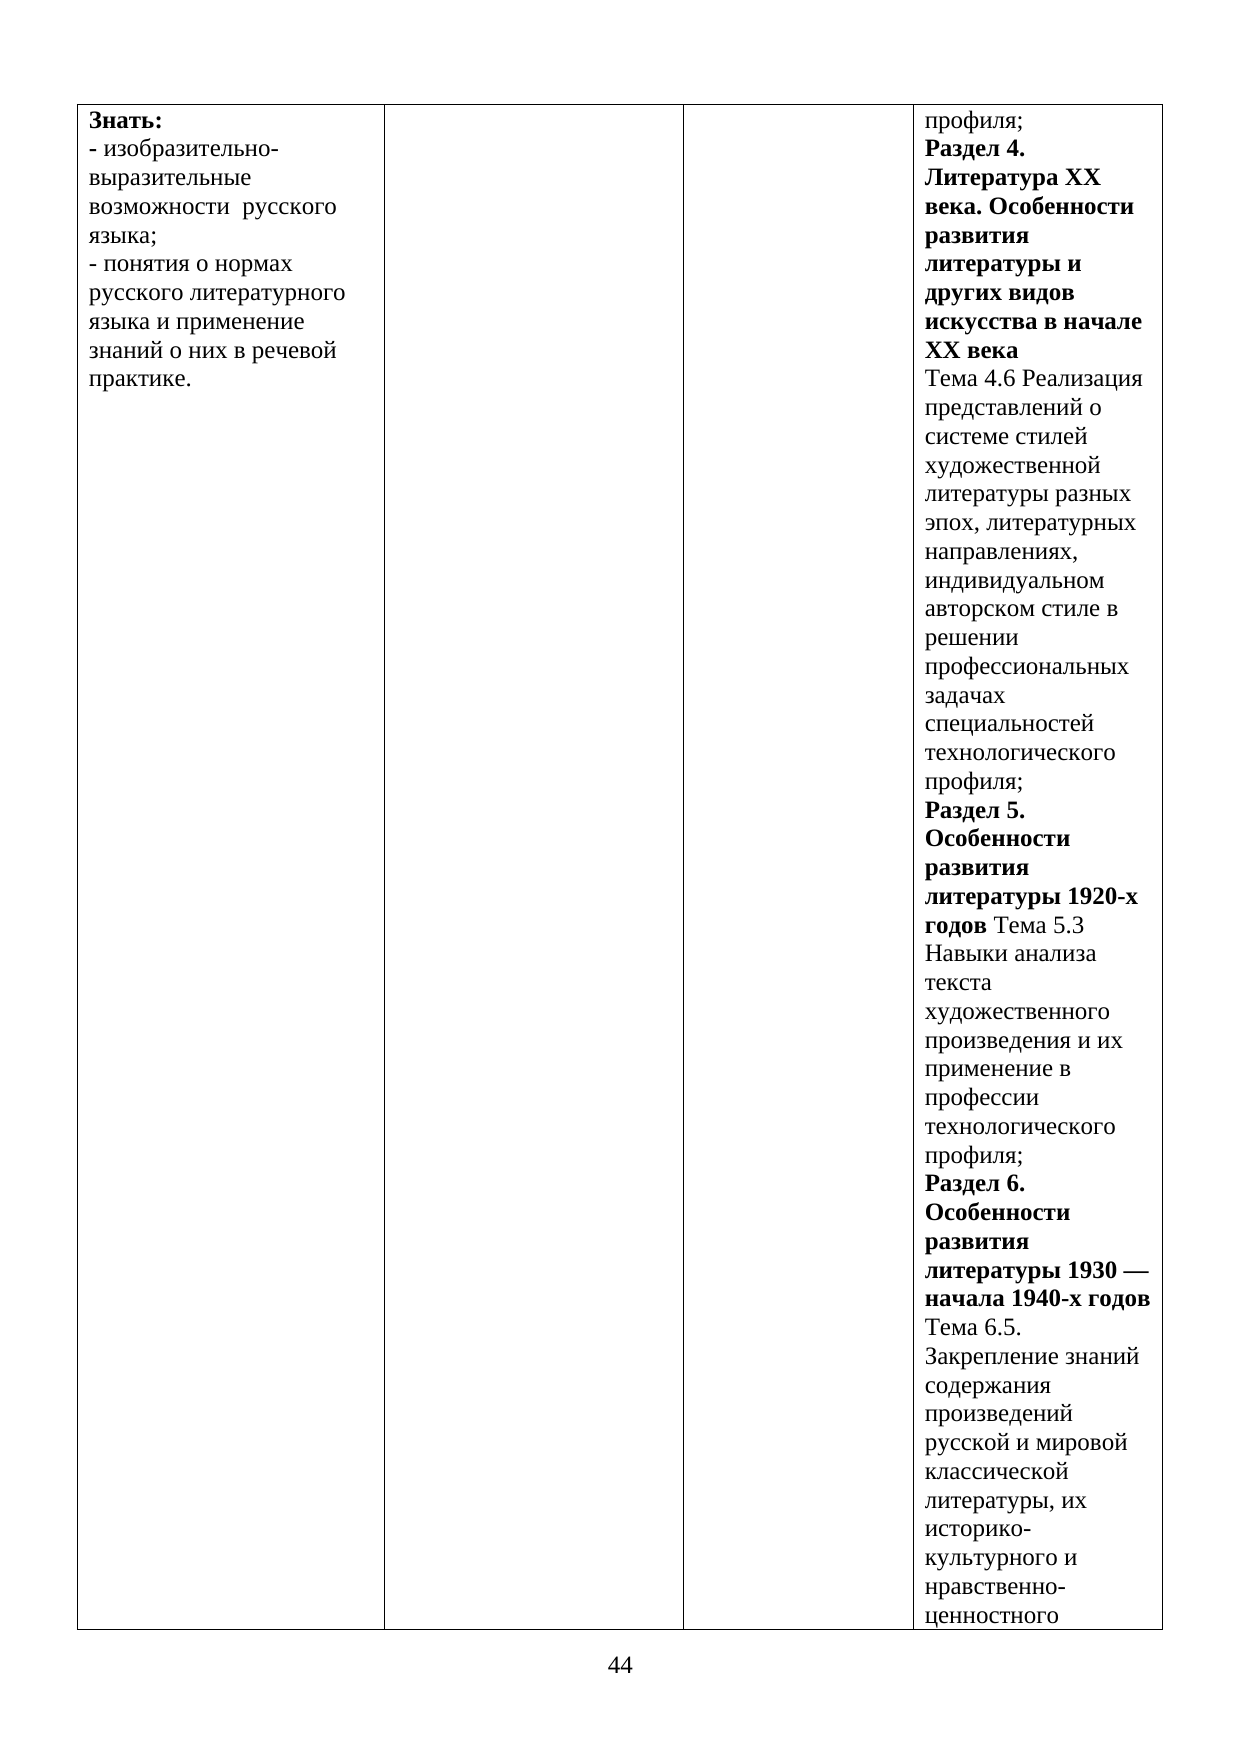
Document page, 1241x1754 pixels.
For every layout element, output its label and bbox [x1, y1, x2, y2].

table_cell [385, 105, 683, 1628]
table_cell [684, 105, 913, 1628]
table_cell [914, 105, 1162, 1628]
table_cell [78, 105, 384, 1628]
